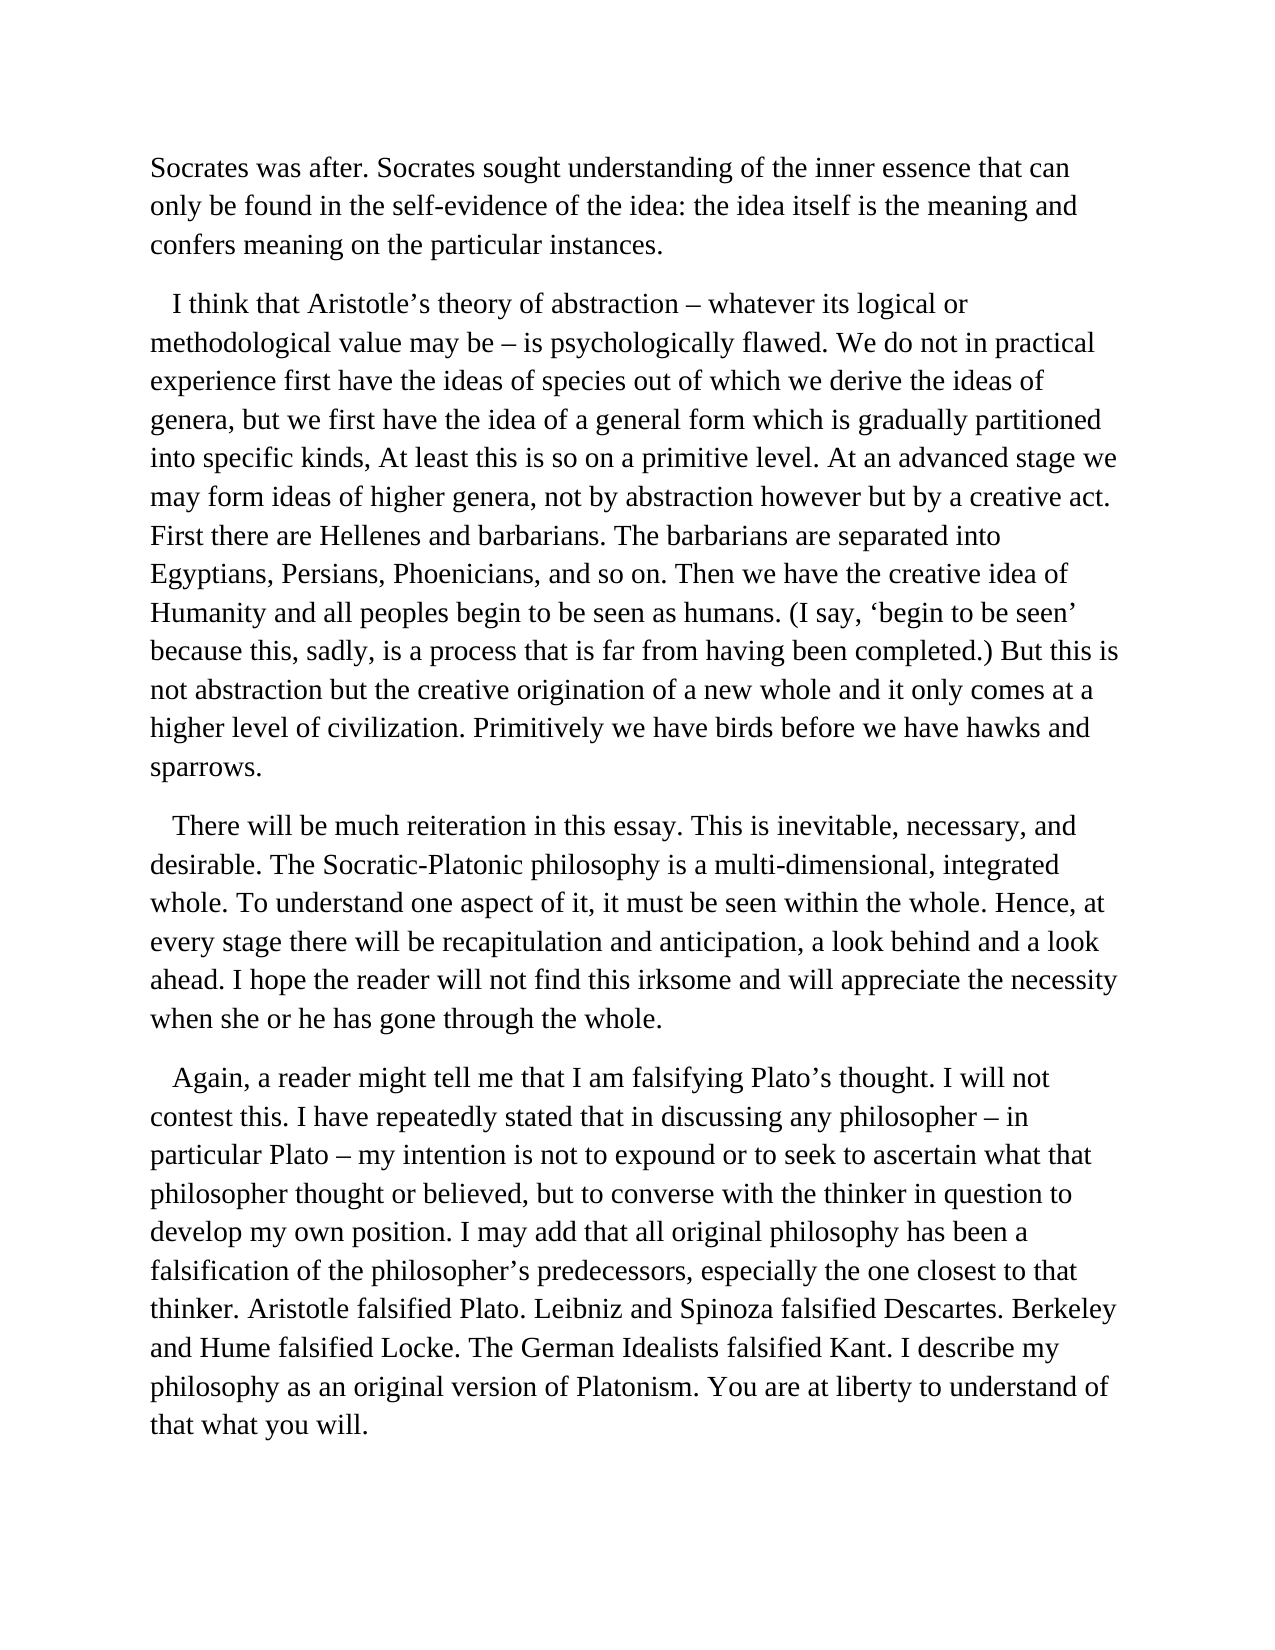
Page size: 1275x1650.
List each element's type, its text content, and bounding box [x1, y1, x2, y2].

text Again, a reader might tell me that I am falsifying Plato’s thought. I will not contest this. I have repeatedly stated that in discussing any philosopher – in particular Plato – my intention is not to expound or to seek to ascertain what that philosopher thought or believed, but to converse with the thinker in question to develop my own position. I may add that all original philosophy has been a falsification of the philosopher’s predecessors, especially the one closest to that thinker. Aristotle falsified Plato. Leibniz and Spinoza falsified Descartes. Berkeley and Hume falsified Locke. The German Idealists falsified Kant. I describe my philosophy as an original version of Platonism. You are at liberty to understand of that what you will. [150, 1060, 1125, 1441]
text I think that Aristotle’s theory of abstraction – whatever its logical or methodological value may be – is psychologically flawed. We do not in practical experience first have the ideas of species out of which we derive the ideas of genera, but we first have the idea of a general form which is gradually partitioned into specific kinds, At least this is so on a primitive level. At an advanced stage we may form ideas of higher genera, not by abstraction however but by a creative act. First there are Hellenes and barbarians. The barbarians are separated into Egyptians, Persians, Phoenicians, and so on. Then we have the creative idea of Humanity and all peoples begin to be seen as humans. (I say, ‘begin to be seen’ because this, sadly, is a process that is far from having been completed.) But this is not abstraction but the creative origination of a new whole and it only comes at a higher level of civilization. Primitively we have birds before we have hawks and sparrows. [150, 286, 1125, 782]
text There will be much reiteration in this essay. This is inevitable, necessary, and desirable. The Socratic-Platonic philosophy is a multi-dimensional, integrated whole. To understand one aspect of it, it must be seen within the whole. Hence, at every stage there will be recapitulation and anticipation, a look behind and a look ahead. I hope the reader will not find this irksome and will appreciate the necessity when she or he has gone through the whole. [150, 808, 1125, 1034]
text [150, 150, 1125, 261]
